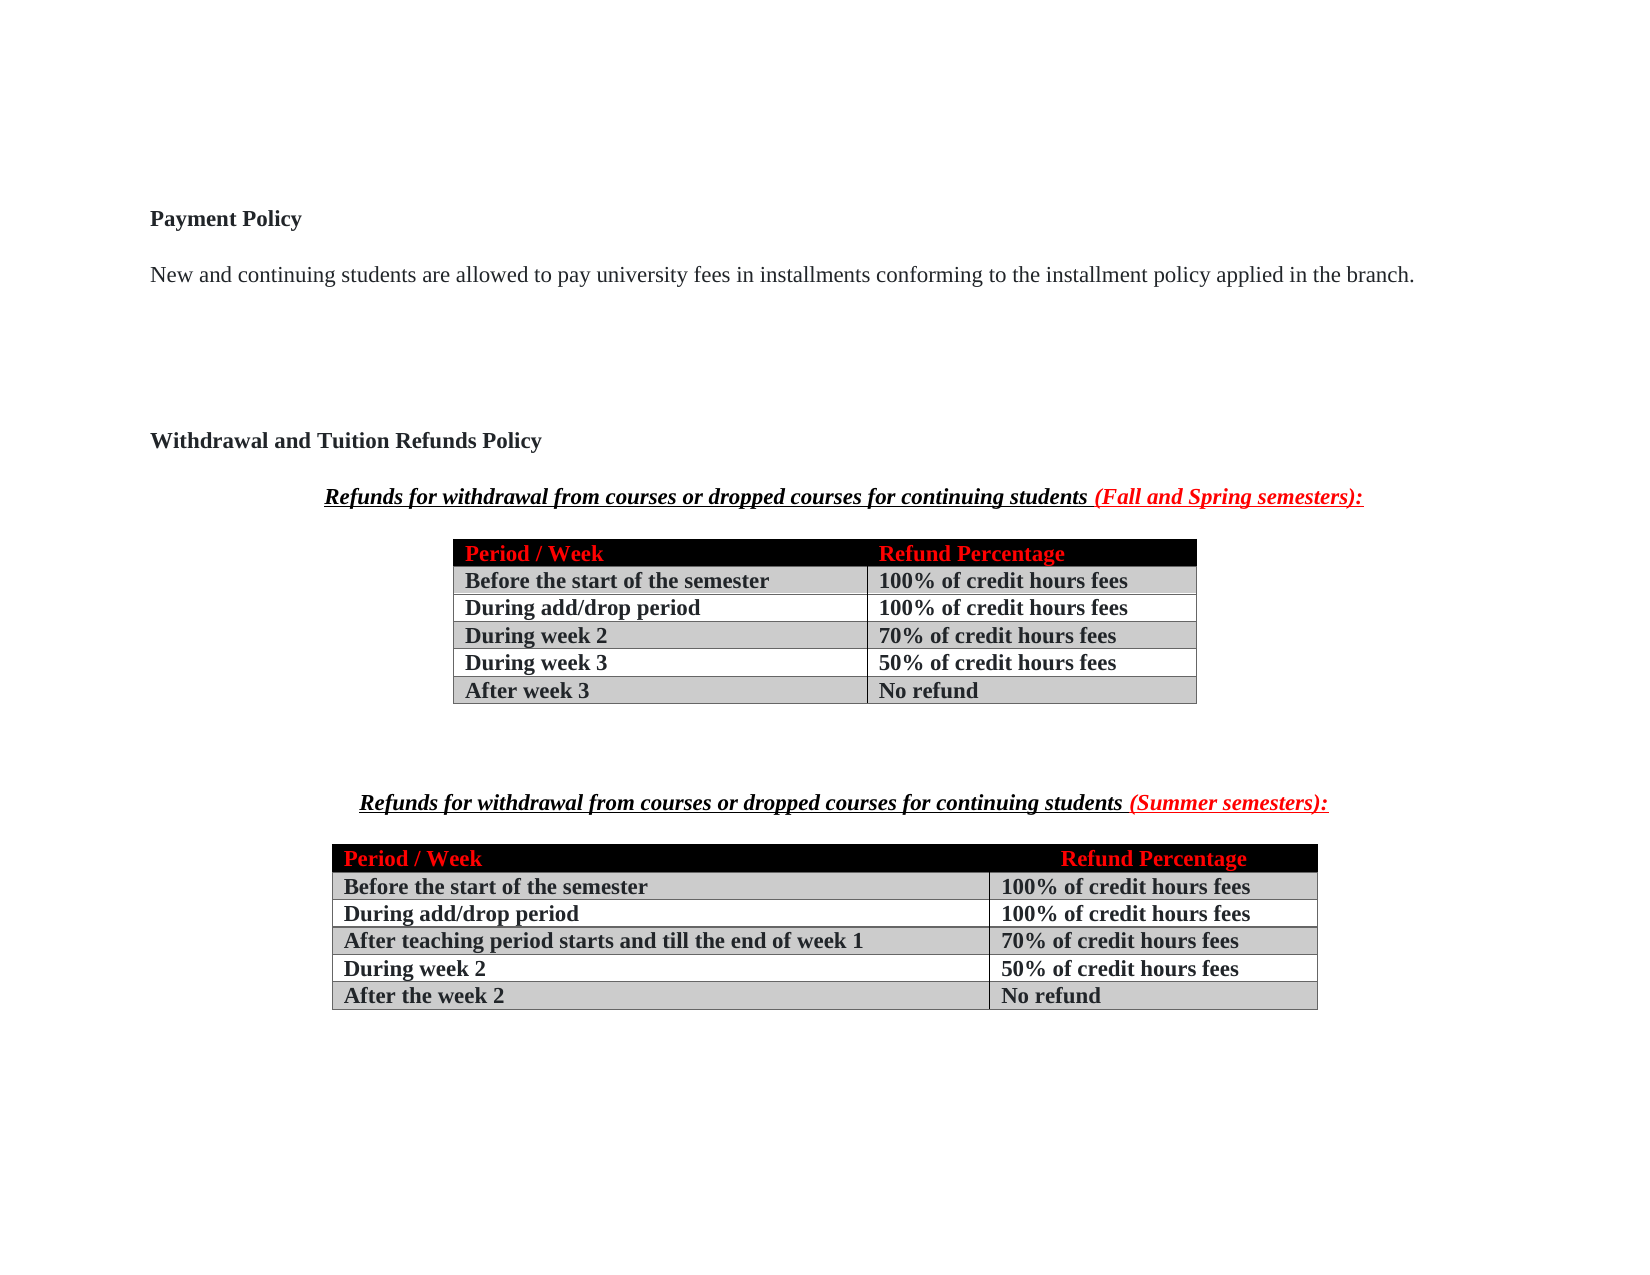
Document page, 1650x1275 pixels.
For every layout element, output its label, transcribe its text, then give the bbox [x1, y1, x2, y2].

table_header Refund Percentage [868, 540, 1196, 566]
text Refunds for withdrawal from courses or dropped courses for continuing students (Fall and Spring semesters): [187, 483, 1500, 509]
table_cell 100% of credit hours fees [990, 873, 1317, 899]
table_cell During week 2 [454, 622, 867, 648]
table_cell After week 3 [454, 677, 867, 703]
table_cell 50% of credit hours fees [990, 955, 1317, 981]
table_cell During add/drop period [454, 595, 867, 621]
text Refunds for withdrawal from courses or dropped courses for continuing students (Summer semesters): [187, 789, 1500, 815]
text Payment Policy [150, 206, 1500, 232]
table_cell Before the start of the semester [333, 873, 989, 899]
table_cell During add/drop period [333, 900, 989, 926]
text New and continuing students are allowed to pay university fees in installments conforming to the installment policy applied in the branch. [150, 261, 1500, 287]
table_cell 100% of credit hours fees [990, 900, 1317, 926]
table_header Period / Week [333, 845, 989, 872]
table_header Refund Percentage [990, 845, 1317, 872]
table_cell Before the start of the semester [454, 567, 867, 593]
table_cell During week 3 [454, 649, 867, 676]
table_cell After teaching period starts and till the end of week 1 [333, 928, 989, 954]
table_cell During week 2 [333, 955, 989, 981]
table_cell 70% of credit hours fees [868, 622, 1196, 648]
text Withdrawal and Tuition Refunds Policy [150, 428, 1500, 454]
table_cell 70% of credit hours fees [990, 928, 1317, 954]
table_cell No refund [868, 677, 1196, 703]
table_header Period / Week [454, 540, 867, 566]
table_cell After the week 2 [333, 982, 989, 1009]
table_cell No refund [990, 982, 1317, 1009]
table_cell 100% of credit hours fees [868, 567, 1196, 593]
table_cell 50% of credit hours fees [868, 649, 1196, 676]
table_cell 100% of credit hours fees [868, 595, 1196, 621]
